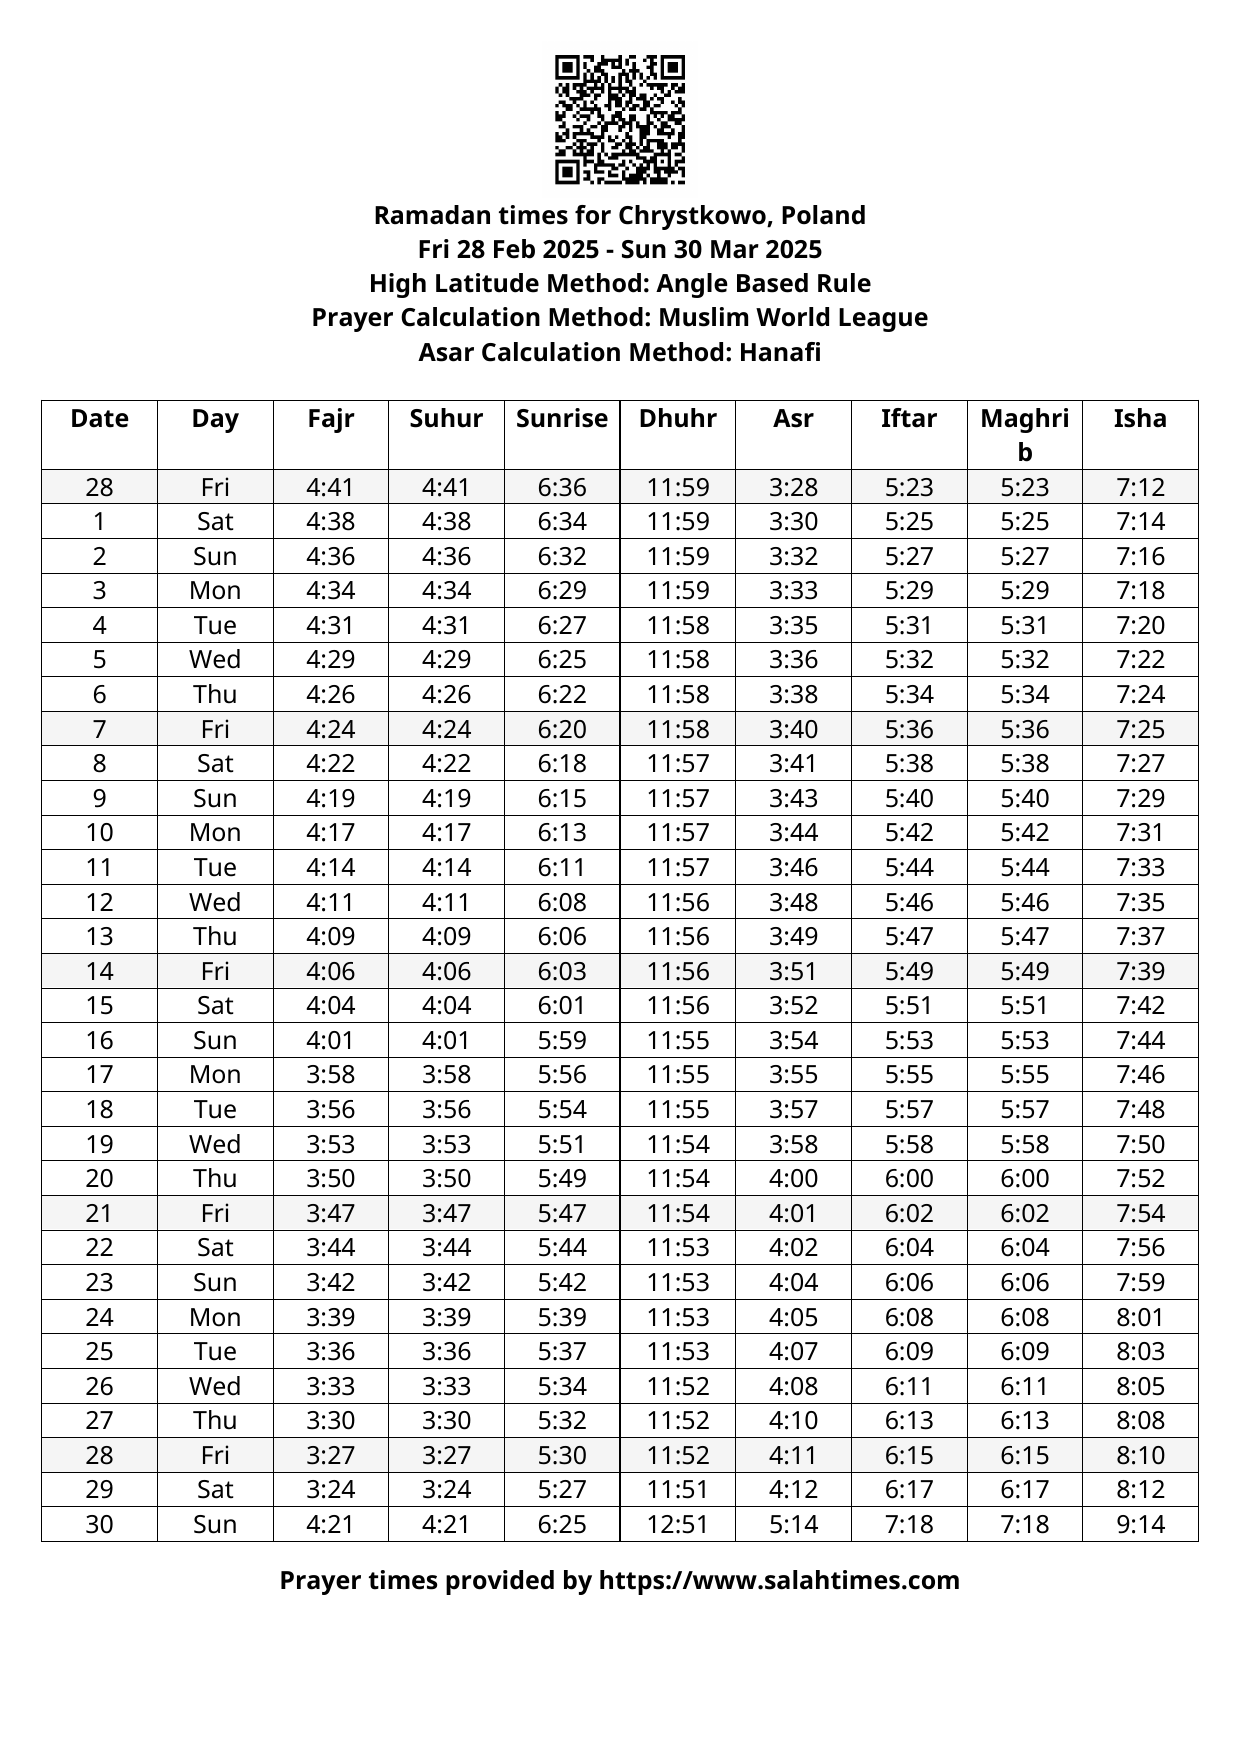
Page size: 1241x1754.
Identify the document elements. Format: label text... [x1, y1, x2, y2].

table_cell Fri [158, 954, 273, 987]
table_cell 3:43 [736, 781, 851, 814]
table_cell 8:10 [1083, 1438, 1198, 1472]
table_cell 11:56 [621, 954, 735, 987]
table_cell 24 [42, 1300, 157, 1333]
table_cell 4:38 [274, 504, 388, 538]
table_cell 3:39 [389, 1300, 504, 1333]
table_cell Sun [158, 1023, 273, 1057]
table_cell 5:32 [505, 1404, 619, 1437]
table_cell 12 [42, 885, 157, 918]
table_cell 29 [42, 1473, 157, 1506]
table_cell 11:59 [621, 539, 735, 572]
table_cell 4:11 [736, 1438, 851, 1472]
table_cell 7:22 [1083, 643, 1198, 676]
table_cell 6:03 [505, 954, 619, 987]
table_cell 7:31 [1083, 816, 1198, 849]
table_cell 4:09 [389, 919, 504, 953]
table_cell 5:49 [852, 954, 967, 987]
table_cell 3:32 [736, 539, 851, 572]
table_cell 2 [42, 539, 157, 572]
table_cell 4:11 [389, 885, 504, 918]
table_cell 3:58 [389, 1058, 504, 1091]
table_cell 6:17 [968, 1473, 1082, 1506]
table_cell 11:58 [621, 677, 735, 711]
table_cell 8:05 [1083, 1369, 1198, 1402]
table_cell 6:04 [968, 1231, 1082, 1264]
table_cell 6:06 [852, 1265, 967, 1299]
table_cell 7 [42, 712, 157, 745]
table_cell 6:06 [968, 1265, 1082, 1299]
table_cell 11:57 [621, 850, 735, 884]
table_cell 3:24 [389, 1473, 504, 1506]
table_header Dhuhr [621, 401, 735, 469]
table_cell Sun [158, 1265, 273, 1299]
table_cell 7:25 [1083, 712, 1198, 745]
table_cell 6:17 [852, 1473, 967, 1506]
table_cell 6:20 [505, 712, 619, 745]
table_cell 7:35 [1083, 885, 1198, 918]
table_cell 5:32 [968, 643, 1082, 676]
table_cell 4:31 [389, 608, 504, 642]
table_cell 11:58 [621, 643, 735, 676]
table_cell 3:42 [389, 1265, 504, 1299]
table_cell 7:54 [1083, 1196, 1198, 1229]
table_cell Sun [158, 781, 273, 814]
table_cell 6:15 [852, 1438, 967, 1472]
table_cell Fri [158, 712, 273, 745]
table_cell Sun [158, 1507, 273, 1541]
table_cell 5:31 [852, 608, 967, 642]
table_cell 4:08 [736, 1369, 851, 1402]
table_cell Sat [158, 1231, 273, 1264]
table_cell 3:50 [389, 1161, 504, 1195]
table_cell 5:57 [852, 1092, 967, 1126]
table_cell 7:33 [1083, 850, 1198, 884]
table_cell 5:49 [968, 954, 1082, 987]
table_cell 5:42 [852, 816, 967, 849]
table_cell 8 [42, 746, 157, 780]
table_header Sunrise [505, 401, 619, 469]
table_cell 7:37 [1083, 919, 1198, 953]
table_cell 6:22 [505, 677, 619, 711]
text High Latitude Method: Angle Based Rule [42, 266, 1198, 300]
table_cell 4:22 [274, 746, 388, 780]
table_cell 3:30 [274, 1404, 388, 1437]
table_cell 5:47 [852, 919, 967, 953]
table_cell 3:28 [736, 470, 851, 503]
table_cell Tue [158, 1334, 273, 1368]
table_cell 11:59 [621, 574, 735, 607]
table_cell Wed [158, 643, 273, 676]
table_cell 4:26 [274, 677, 388, 711]
table_cell 5:30 [505, 1438, 619, 1472]
text Prayer Calculation Method: Muslim World League [42, 300, 1198, 334]
table_cell 6:11 [852, 1369, 967, 1402]
table_cell 6:25 [505, 643, 619, 676]
table_cell 3:33 [274, 1369, 388, 1402]
table_cell 5:55 [968, 1058, 1082, 1091]
picture [542, 41, 699, 198]
table_cell 5:38 [852, 746, 967, 780]
table_cell 8:03 [1083, 1334, 1198, 1368]
table_cell 3:46 [736, 850, 851, 884]
table_cell 6:06 [505, 919, 619, 953]
table_cell 4:36 [389, 539, 504, 572]
table_cell 11:56 [621, 919, 735, 953]
table_cell Tue [158, 608, 273, 642]
table_cell 23 [42, 1265, 157, 1299]
table_header Fajr [274, 401, 388, 469]
table_cell 7:18 [968, 1507, 1082, 1541]
table_cell 14 [42, 954, 157, 987]
table_cell 11:58 [621, 712, 735, 745]
table_cell 5:23 [852, 470, 967, 503]
table_cell 6:32 [505, 539, 619, 572]
table_cell 7:24 [1083, 677, 1198, 711]
table_cell 11:52 [621, 1404, 735, 1437]
table_header Asr [736, 401, 851, 469]
table_cell 4:29 [389, 643, 504, 676]
table_cell 4:01 [736, 1196, 851, 1229]
table_cell 5:36 [968, 712, 1082, 745]
table_cell Thu [158, 1161, 273, 1195]
table_cell Sat [158, 746, 273, 780]
table_cell 12:51 [621, 1507, 735, 1541]
table_cell 5 [42, 643, 157, 676]
table_cell 3:56 [274, 1092, 388, 1126]
table_cell 3:53 [274, 1127, 388, 1160]
table_cell 11:57 [621, 746, 735, 780]
table_cell 3:55 [736, 1058, 851, 1091]
table_cell 4:14 [389, 850, 504, 884]
table_cell 11:54 [621, 1161, 735, 1195]
table_cell 7:18 [1083, 574, 1198, 607]
table_cell 11:52 [621, 1438, 735, 1472]
table_cell 5:34 [505, 1369, 619, 1402]
table_cell 30 [42, 1507, 157, 1541]
table_cell 3:56 [389, 1092, 504, 1126]
table_cell 21 [42, 1196, 157, 1229]
table_cell 4:26 [389, 677, 504, 711]
table_cell Sun [158, 539, 273, 572]
table_cell 1 [42, 504, 157, 538]
table_cell 5:49 [505, 1161, 619, 1195]
table_cell 5:27 [505, 1473, 619, 1506]
table_cell Thu [158, 677, 273, 711]
table_cell 3:52 [736, 989, 851, 1022]
table_cell 3:40 [736, 712, 851, 745]
table_cell 5:59 [505, 1023, 619, 1057]
table_cell 7:12 [1083, 470, 1198, 503]
table_cell 11:57 [621, 781, 735, 814]
table_cell 5:39 [505, 1300, 619, 1333]
table_cell 5:27 [968, 539, 1082, 572]
table_cell 5:46 [852, 885, 967, 918]
table_cell 3:42 [274, 1265, 388, 1299]
table_cell Fri [158, 470, 273, 503]
table_cell 6:09 [968, 1334, 1082, 1368]
table_header Isha [1083, 401, 1198, 469]
table_cell 11:55 [621, 1023, 735, 1057]
table_cell 8:12 [1083, 1473, 1198, 1506]
table_cell Mon [158, 1300, 273, 1333]
table_cell 26 [42, 1369, 157, 1402]
table_cell 3:35 [736, 608, 851, 642]
table_cell 7:48 [1083, 1092, 1198, 1126]
table_cell 7:14 [1083, 504, 1198, 538]
table_cell 4:04 [389, 989, 504, 1022]
table_header Iftar [852, 401, 967, 469]
table_cell Mon [158, 574, 273, 607]
table_cell 4:36 [274, 539, 388, 572]
table_cell 5:46 [968, 885, 1082, 918]
table_cell 27 [42, 1404, 157, 1437]
table_cell 5:38 [968, 746, 1082, 780]
table_cell 11:54 [621, 1127, 735, 1160]
table_cell 3:44 [389, 1231, 504, 1264]
table_cell 7:46 [1083, 1058, 1198, 1091]
table_cell 5:44 [505, 1231, 619, 1264]
table_cell 5:25 [968, 504, 1082, 538]
table_cell 6:36 [505, 470, 619, 503]
table_cell 6:00 [852, 1161, 967, 1195]
table_cell 6:02 [968, 1196, 1082, 1229]
table_cell 13 [42, 919, 157, 953]
table_cell 5:42 [505, 1265, 619, 1299]
table_cell 5:29 [968, 574, 1082, 607]
table_cell 7:20 [1083, 608, 1198, 642]
table_cell 3:58 [736, 1127, 851, 1160]
table_cell 6:13 [505, 816, 619, 849]
table_cell 7:29 [1083, 781, 1198, 814]
table_cell 5:14 [736, 1507, 851, 1541]
table_cell 16 [42, 1023, 157, 1057]
table_cell 11:52 [621, 1369, 735, 1402]
table_cell 11:53 [621, 1231, 735, 1264]
table_cell 7:50 [1083, 1127, 1198, 1160]
table_header Maghrib [968, 401, 1082, 469]
table_cell 6:34 [505, 504, 619, 538]
table_cell 11:55 [621, 1058, 735, 1091]
table_cell 4:29 [274, 643, 388, 676]
table_header Suhur [389, 401, 504, 469]
table_cell 6:08 [505, 885, 619, 918]
table_cell Tue [158, 850, 273, 884]
table_cell 4:22 [389, 746, 504, 780]
table_cell 5:51 [852, 989, 967, 1022]
table_cell Sat [158, 989, 273, 1022]
table_cell Mon [158, 816, 273, 849]
table_cell 4:21 [274, 1507, 388, 1541]
table_cell 6:01 [505, 989, 619, 1022]
table_cell 3:44 [274, 1231, 388, 1264]
table_cell 8:08 [1083, 1404, 1198, 1437]
table_header Date [42, 401, 157, 469]
table_cell 6:29 [505, 574, 619, 607]
table_cell 3:49 [736, 919, 851, 953]
table_cell 11:59 [621, 504, 735, 538]
table_cell 4:38 [389, 504, 504, 538]
table_cell 11:56 [621, 989, 735, 1022]
table_cell 7:44 [1083, 1023, 1198, 1057]
table_cell 7:16 [1083, 539, 1198, 572]
table_cell 5:51 [968, 989, 1082, 1022]
table_cell 4:06 [274, 954, 388, 987]
table_cell 11:53 [621, 1334, 735, 1368]
table_cell 18 [42, 1092, 157, 1126]
text Prayer times provided by https://www.salahtimes.com [42, 1563, 1198, 1597]
table_cell 5:47 [968, 919, 1082, 953]
table_cell Wed [158, 1127, 273, 1160]
table_cell 11:51 [621, 1473, 735, 1506]
table_cell 5:44 [852, 850, 967, 884]
table_cell 11:57 [621, 816, 735, 849]
table_cell 4:10 [736, 1404, 851, 1437]
table_cell 28 [42, 470, 157, 503]
table_cell 7:56 [1083, 1231, 1198, 1264]
table_cell 3:41 [736, 746, 851, 780]
text Ramadan times for Chrystkowo, Poland [42, 198, 1198, 232]
table_cell 3:30 [736, 504, 851, 538]
table_cell 4:02 [736, 1231, 851, 1264]
table_cell 7:18 [852, 1507, 967, 1541]
table_cell 3:38 [736, 677, 851, 711]
table_cell 5:56 [505, 1058, 619, 1091]
table_cell 6:11 [968, 1369, 1082, 1402]
table_cell 5:23 [968, 470, 1082, 503]
table_cell Tue [158, 1092, 273, 1126]
table_cell 5:34 [852, 677, 967, 711]
table_cell 3:47 [389, 1196, 504, 1229]
table_cell 5:32 [852, 643, 967, 676]
table_cell 4:11 [274, 885, 388, 918]
table_cell 6:02 [852, 1196, 967, 1229]
table_cell 4:41 [274, 470, 388, 503]
table_cell 7:39 [1083, 954, 1198, 987]
table_cell 4:09 [274, 919, 388, 953]
table_header Day [158, 401, 273, 469]
table_cell 4:06 [389, 954, 504, 987]
table_cell 3:36 [389, 1334, 504, 1368]
table_cell 11:54 [621, 1196, 735, 1229]
table_cell 3:48 [736, 885, 851, 918]
table_cell 7:27 [1083, 746, 1198, 780]
table_cell 5:53 [852, 1023, 967, 1057]
table_cell 5:27 [852, 539, 967, 572]
table_cell 3:36 [736, 643, 851, 676]
table_cell 25 [42, 1334, 157, 1368]
table_cell 3:39 [274, 1300, 388, 1333]
table_cell 6:11 [505, 850, 619, 884]
table_cell 7:42 [1083, 989, 1198, 1022]
table_cell 4:07 [736, 1334, 851, 1368]
table_cell 6:04 [852, 1231, 967, 1264]
table_cell 6:25 [505, 1507, 619, 1541]
table_cell 5:58 [968, 1127, 1082, 1160]
table_cell 9:14 [1083, 1507, 1198, 1541]
table_cell 6:00 [968, 1161, 1082, 1195]
table_cell 5:40 [852, 781, 967, 814]
table_cell 5:42 [968, 816, 1082, 849]
table_cell 3:33 [736, 574, 851, 607]
table_cell 11 [42, 850, 157, 884]
table_cell 4:01 [274, 1023, 388, 1057]
table_cell 4:00 [736, 1161, 851, 1195]
table_cell 5:29 [852, 574, 967, 607]
table_cell 6:18 [505, 746, 619, 780]
table_cell 11:58 [621, 608, 735, 642]
table_cell Fri [158, 1438, 273, 1472]
table_cell Sat [158, 1473, 273, 1506]
table_cell 4:04 [274, 989, 388, 1022]
table_cell Thu [158, 919, 273, 953]
table_cell 3:30 [389, 1404, 504, 1437]
table_cell Thu [158, 1404, 273, 1437]
table_cell 20 [42, 1161, 157, 1195]
table_cell Fri [158, 1196, 273, 1229]
table_cell 22 [42, 1231, 157, 1264]
table_cell 5:25 [852, 504, 967, 538]
table_cell Wed [158, 1369, 273, 1402]
table_cell 5:37 [505, 1334, 619, 1368]
table_cell 5:40 [968, 781, 1082, 814]
table_cell Mon [158, 1058, 273, 1091]
table_cell 6:08 [968, 1300, 1082, 1333]
table_cell 7:59 [1083, 1265, 1198, 1299]
table_cell 9 [42, 781, 157, 814]
table_cell 5:57 [968, 1092, 1082, 1126]
table_cell 8:01 [1083, 1300, 1198, 1333]
table_cell 4:14 [274, 850, 388, 884]
table_cell 15 [42, 989, 157, 1022]
table_cell 10 [42, 816, 157, 849]
table_cell 4:19 [389, 781, 504, 814]
table_cell 3:54 [736, 1023, 851, 1057]
table_cell 5:53 [968, 1023, 1082, 1057]
table_cell 5:58 [852, 1127, 967, 1160]
table_cell 6:15 [505, 781, 619, 814]
text Asar Calculation Method: Hanafi [42, 334, 1198, 368]
table_cell 4:05 [736, 1300, 851, 1333]
table_cell 3:33 [389, 1369, 504, 1402]
table_cell 6:13 [852, 1404, 967, 1437]
table_cell 3:53 [389, 1127, 504, 1160]
table_cell 3:44 [736, 816, 851, 849]
table_cell 3:24 [274, 1473, 388, 1506]
table_cell 4:01 [389, 1023, 504, 1057]
table_cell 3:27 [389, 1438, 504, 1472]
table_cell 3:50 [274, 1161, 388, 1195]
table_cell 6:27 [505, 608, 619, 642]
table_cell 6:13 [968, 1404, 1082, 1437]
table_cell 4:34 [389, 574, 504, 607]
table_cell 11:53 [621, 1265, 735, 1299]
table_cell 5:47 [505, 1196, 619, 1229]
table_cell 5:34 [968, 677, 1082, 711]
table_cell 6:08 [852, 1300, 967, 1333]
table_cell 19 [42, 1127, 157, 1160]
table_cell 3:27 [274, 1438, 388, 1472]
table_cell 3 [42, 574, 157, 607]
table_cell 11:55 [621, 1092, 735, 1126]
table_cell 5:55 [852, 1058, 967, 1091]
table_cell 5:54 [505, 1092, 619, 1126]
table_cell 4:34 [274, 574, 388, 607]
table_cell 11:56 [621, 885, 735, 918]
table_cell 6:09 [852, 1334, 967, 1368]
table_cell 4 [42, 608, 157, 642]
table_cell 3:36 [274, 1334, 388, 1368]
table_cell 4:17 [389, 816, 504, 849]
table_cell 4:21 [389, 1507, 504, 1541]
table_cell 5:44 [968, 850, 1082, 884]
table_cell Wed [158, 885, 273, 918]
table_cell 5:31 [968, 608, 1082, 642]
table_cell 5:36 [852, 712, 967, 745]
table_cell 11:53 [621, 1300, 735, 1333]
text Fri 28 Feb 2025 - Sun 30 Mar 2025 [42, 232, 1198, 266]
table_cell 28 [42, 1438, 157, 1472]
table_cell 17 [42, 1058, 157, 1091]
table_cell 11:59 [621, 470, 735, 503]
table_cell 6:15 [968, 1438, 1082, 1472]
table_cell 5:51 [505, 1127, 619, 1160]
table_cell 4:41 [389, 470, 504, 503]
table_cell 7:52 [1083, 1161, 1198, 1195]
table_cell 4:04 [736, 1265, 851, 1299]
table_cell 3:51 [736, 954, 851, 987]
table_cell 6 [42, 677, 157, 711]
table_cell 4:12 [736, 1473, 851, 1506]
table_cell 3:57 [736, 1092, 851, 1126]
table_cell 3:58 [274, 1058, 388, 1091]
table_cell 4:24 [274, 712, 388, 745]
table_cell Sat [158, 504, 273, 538]
table_cell 4:17 [274, 816, 388, 849]
table_cell 4:19 [274, 781, 388, 814]
table_cell 4:31 [274, 608, 388, 642]
table_cell 3:47 [274, 1196, 388, 1229]
table_cell 4:24 [389, 712, 504, 745]
